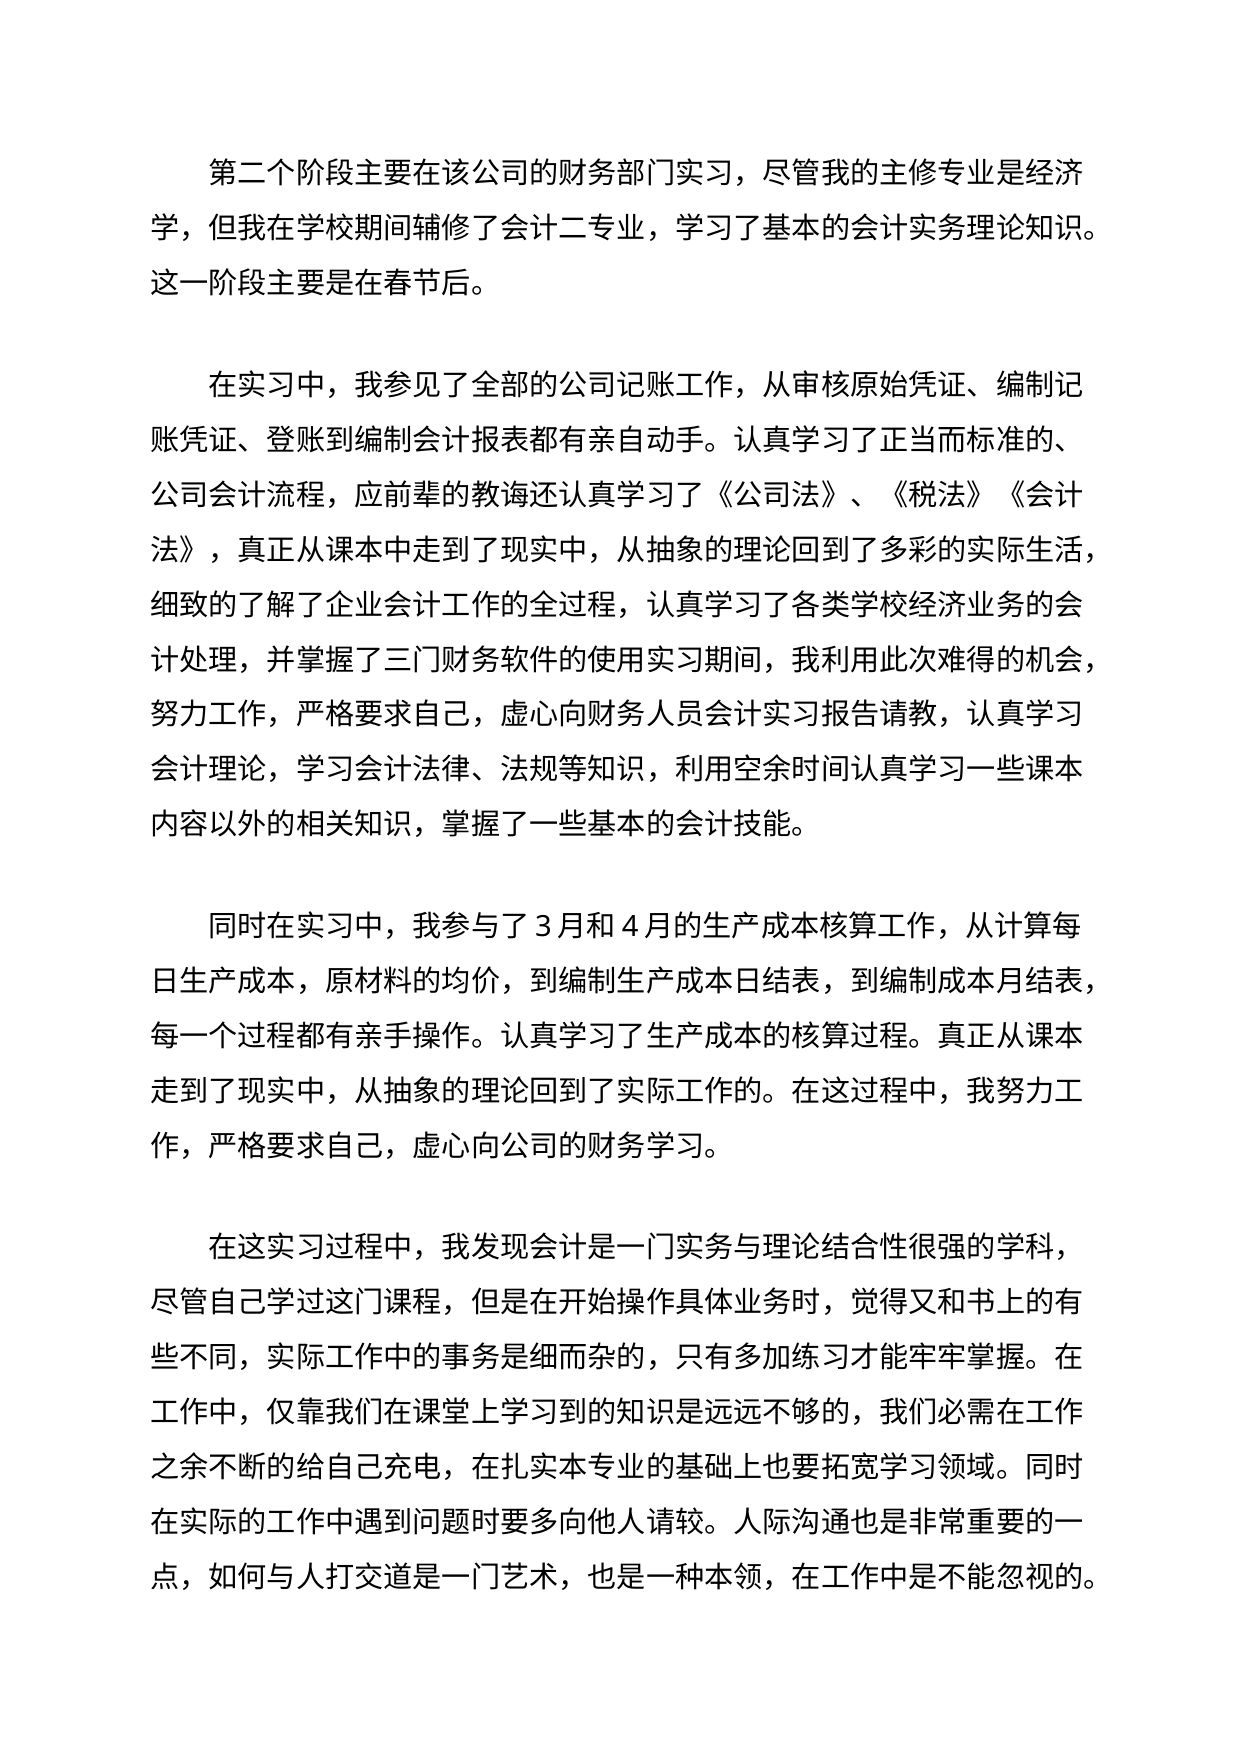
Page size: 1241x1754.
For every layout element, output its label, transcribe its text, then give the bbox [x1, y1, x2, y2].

text 在实习中，我参见了全部的公司记账工作，从审核原始凭证、编制记账凭证、登账到编制会计报表都有亲自动手。认真学习了正当而标准的、公司会计流程，应前辈的教诲还认真学习了《公司法》、《税法》《会计法》，真正从课本中走到了现实中，从抽象的理论回到了多彩的实际生活，细致的了解了企业会计工作的全过程，认真学习了各类学校经济业务的会计处理，并掌握了三门财务软件的使用实习期间，我利用此次难得的机会，努力工作，严格要求自己，虚心向财务人员会计实习报告请教，认真学习会计理论，学习会计法律、法规等知识，利用空余时间认真学习一些课本内容以外的相关知识，掌握了一些基本的会计技能。 [150, 362, 1090, 843]
text 第二个阶段主要在该公司的财务部门实习，尽管我的主修专业是经济学，但我在学校期间辅修了会计二专业，学习了基本的会计实务理论知识。这一阶段主要是在春节后。 [150, 150, 1090, 302]
text 同时在实习中，我参与了3月和4月的生产成本核算工作，从计算每日生产成本，原材料的均价，到编制生产成本日结表，到编制成本月结表，每一个过程都有亲手操作。认真学习了生产成本的核算过程。真正从课本走到了现实中，从抽象的理论回到了实际工作的。在这过程中，我努力工作，严格要求自己，虚心向公司的财务学习。 [150, 902, 1090, 1164]
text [150, 1224, 1090, 1596]
